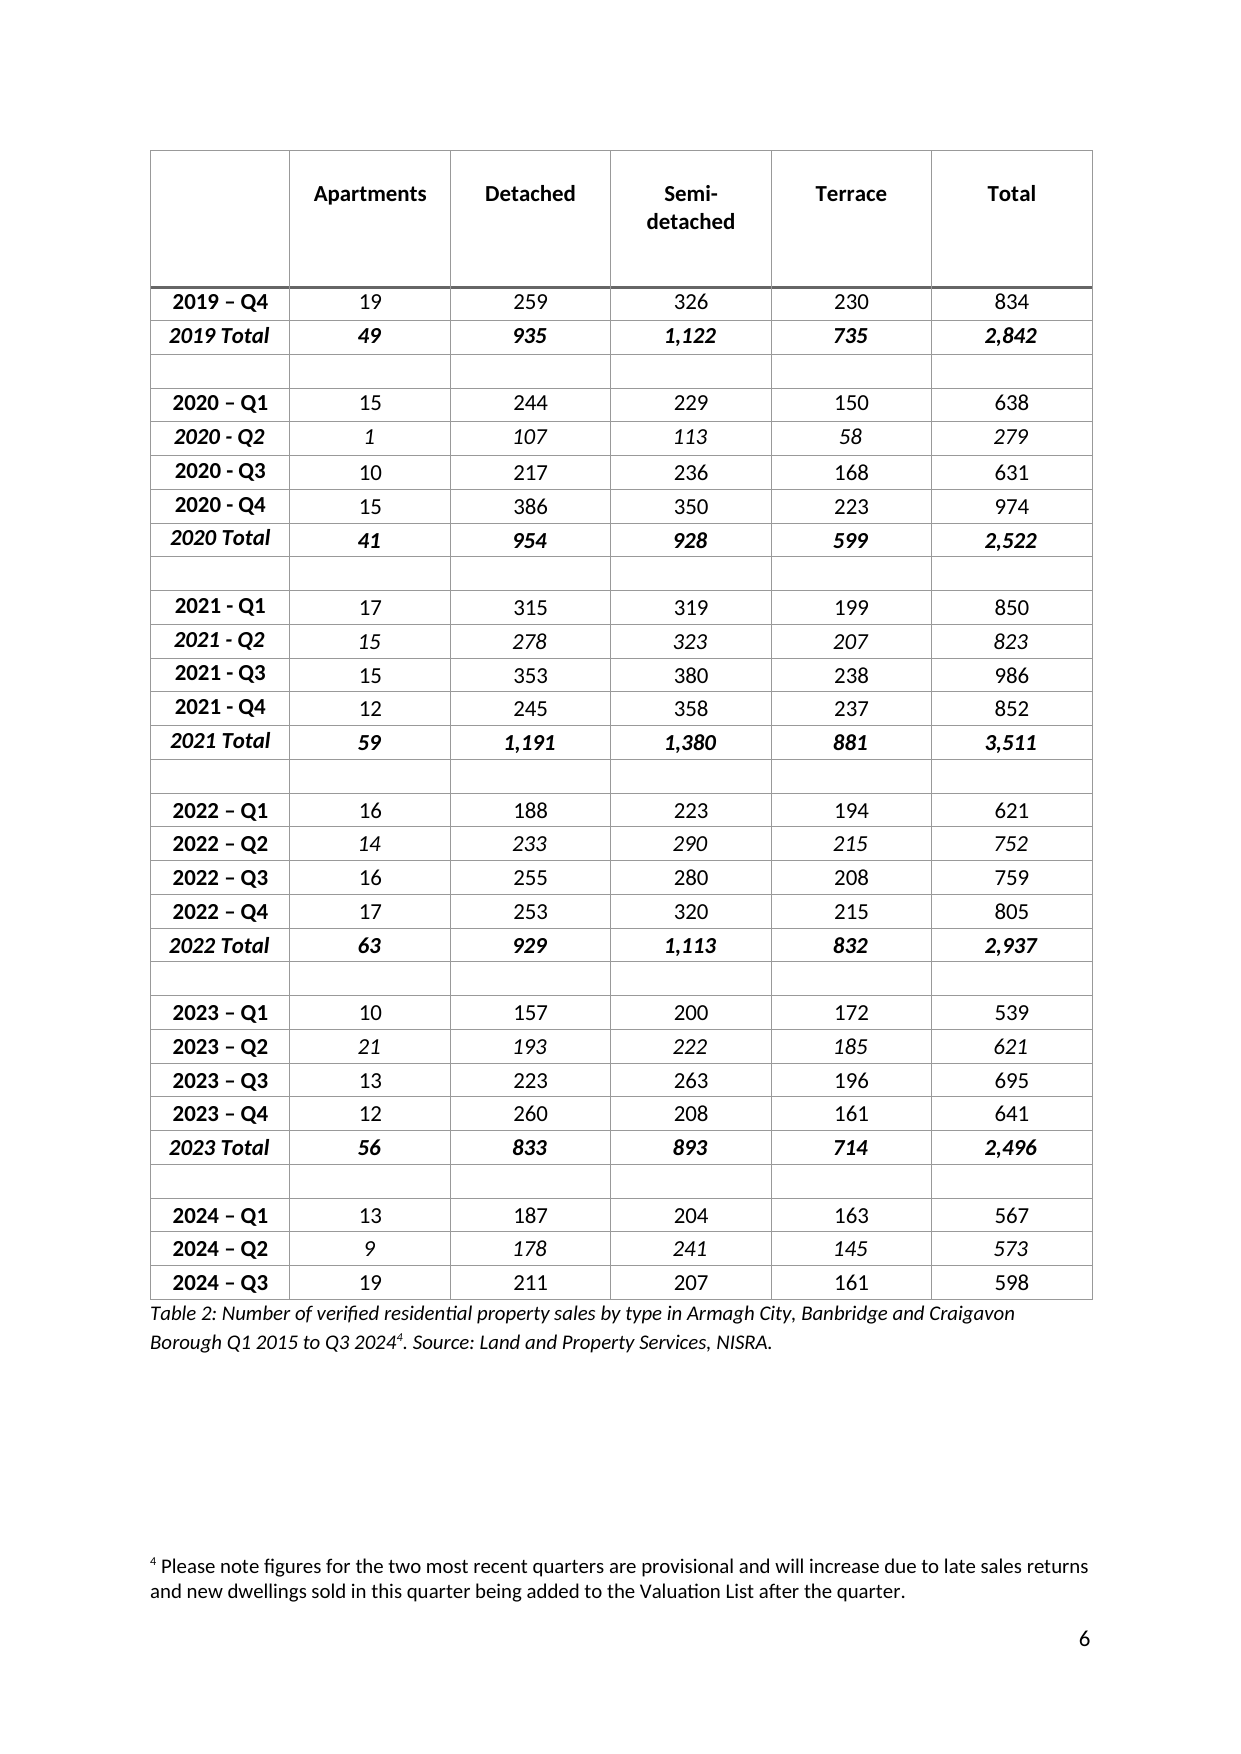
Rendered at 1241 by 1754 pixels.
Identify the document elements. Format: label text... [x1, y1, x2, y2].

table_cell [290, 557, 450, 590]
table_cell 19 [290, 1266, 450, 1299]
table_cell 63 [290, 929, 450, 961]
table_cell 236 [611, 456, 771, 489]
table_cell 208 [772, 861, 931, 894]
table_cell 215 [772, 827, 931, 860]
table_cell 187 [451, 1199, 610, 1231]
table_cell 2020 – Q1 [151, 389, 289, 421]
table_cell 2021 Total [151, 726, 289, 759]
table_cell [451, 1165, 610, 1197]
table_cell 244 [451, 389, 610, 421]
table_cell 326 [611, 289, 771, 320]
table_cell 539 [932, 996, 1092, 1029]
table_cell 168 [772, 456, 931, 489]
table_cell 954 [451, 524, 610, 556]
table_cell 315 [451, 591, 610, 624]
table_cell 161 [772, 1266, 931, 1299]
table_cell 157 [451, 996, 610, 1029]
table_header Terrace [772, 151, 931, 286]
table_cell 567 [932, 1199, 1092, 1231]
table_cell [772, 962, 931, 995]
table_cell 215 [772, 895, 931, 927]
table_cell 280 [611, 861, 771, 894]
table_cell [151, 1165, 289, 1197]
table_cell 2023 – Q1 [151, 996, 289, 1029]
table_cell 2021 - Q1 [151, 591, 289, 624]
table_cell 21 [290, 1030, 450, 1062]
table_cell 2024 – Q1 [151, 1199, 289, 1231]
table_cell 255 [451, 861, 610, 894]
table_cell [451, 962, 610, 995]
table_cell 41 [290, 524, 450, 556]
table_cell 56 [290, 1131, 450, 1164]
table_cell 13 [290, 1064, 450, 1096]
table_cell 358 [611, 692, 771, 725]
table_cell 2022 – Q3 [151, 861, 289, 894]
table_cell 2021 - Q2 [151, 625, 289, 657]
table_cell 259 [451, 289, 610, 320]
table_cell [451, 355, 610, 387]
table_cell 19 [290, 289, 450, 320]
table_cell 9 [290, 1232, 450, 1265]
table_cell 229 [611, 389, 771, 421]
table_cell 350 [611, 490, 771, 522]
table_cell 12 [290, 1097, 450, 1130]
table_header [151, 151, 289, 286]
table_cell 199 [772, 591, 931, 624]
table_cell 928 [611, 524, 771, 556]
table_cell 2022 – Q4 [151, 895, 289, 927]
table_cell 12 [290, 692, 450, 725]
table_cell 15 [290, 659, 450, 691]
table_cell 2,522 [932, 524, 1092, 556]
table_cell [611, 760, 771, 792]
table_cell 150 [772, 389, 931, 421]
table_cell 208 [611, 1097, 771, 1130]
table_cell 217 [451, 456, 610, 489]
table_cell [290, 1165, 450, 1197]
table_cell 237 [772, 692, 931, 725]
table_cell 16 [290, 794, 450, 826]
table_cell 290 [611, 827, 771, 860]
table_cell [151, 557, 289, 590]
table_cell 194 [772, 794, 931, 826]
table_cell 58 [772, 422, 931, 455]
table_cell 16 [290, 861, 450, 894]
table_cell 353 [451, 659, 610, 691]
table_cell 233 [451, 827, 610, 860]
table_cell 241 [611, 1232, 771, 1265]
table_cell 695 [932, 1064, 1092, 1096]
table_cell 621 [932, 794, 1092, 826]
table_cell [932, 355, 1092, 387]
table_cell 59 [290, 726, 450, 759]
table_cell 573 [932, 1232, 1092, 1265]
table_cell 929 [451, 929, 610, 961]
table_cell [932, 1165, 1092, 1197]
table_cell [151, 760, 289, 792]
table_cell [611, 557, 771, 590]
table_header Total [932, 151, 1092, 286]
table_cell 714 [772, 1131, 931, 1164]
table_cell 10 [290, 996, 450, 1029]
table_cell 621 [932, 1030, 1092, 1062]
table_cell [451, 557, 610, 590]
table_cell 113 [611, 422, 771, 455]
table_cell 172 [772, 996, 931, 1029]
table_cell 833 [451, 1131, 610, 1164]
table_cell 598 [932, 1266, 1092, 1299]
table_cell [932, 962, 1092, 995]
table_cell 196 [772, 1064, 931, 1096]
table_cell 223 [451, 1064, 610, 1096]
table_cell 14 [290, 827, 450, 860]
table_cell [932, 760, 1092, 792]
table_cell 185 [772, 1030, 931, 1062]
table_cell 2023 – Q2 [151, 1030, 289, 1062]
table_cell 2022 – Q1 [151, 794, 289, 826]
table_cell 204 [611, 1199, 771, 1231]
table_cell 207 [611, 1266, 771, 1299]
table_cell 2020 Total [151, 524, 289, 556]
table_cell 222 [611, 1030, 771, 1062]
table_header Apartments [290, 151, 450, 286]
table_cell 2,496 [932, 1131, 1092, 1164]
table_cell 245 [451, 692, 610, 725]
table_cell 161 [772, 1097, 931, 1130]
table_header Semi-detached [611, 151, 771, 286]
table_cell 1,122 [611, 321, 771, 354]
table_cell 49 [290, 321, 450, 354]
table_cell 2023 – Q4 [151, 1097, 289, 1130]
table_cell 200 [611, 996, 771, 1029]
table_cell 893 [611, 1131, 771, 1164]
table_cell [611, 355, 771, 387]
table_cell 263 [611, 1064, 771, 1096]
table_cell 230 [772, 289, 931, 320]
table_cell [932, 557, 1092, 590]
table_cell 279 [932, 422, 1092, 455]
table_cell 2,937 [932, 929, 1092, 961]
table_cell [290, 760, 450, 792]
table_cell 323 [611, 625, 771, 657]
table_cell 163 [772, 1199, 931, 1231]
text Table 2: Number of verified residential property sales by type in Armagh City, Banbridge and Craigavon Borough Q1 2015 to Q3 2024. Source: Land and Property Services, NISRA. [150, 1300, 1090, 1355]
table_cell 2022 Total [151, 929, 289, 961]
table_cell [290, 355, 450, 387]
table_cell 735 [772, 321, 931, 354]
table_cell 207 [772, 625, 931, 657]
table_cell 2019 Total [151, 321, 289, 354]
table_cell 319 [611, 591, 771, 624]
table_cell 17 [290, 591, 450, 624]
table_header Detached [451, 151, 610, 286]
table_cell 253 [451, 895, 610, 927]
table_cell 986 [932, 659, 1092, 691]
table_cell 2022 – Q2 [151, 827, 289, 860]
table_cell 1,380 [611, 726, 771, 759]
table_cell 178 [451, 1232, 610, 1265]
table_cell [772, 1165, 931, 1197]
table_cell 2023 – Q3 [151, 1064, 289, 1096]
table_cell 107 [451, 422, 610, 455]
table_cell 13 [290, 1199, 450, 1231]
table_cell 805 [932, 895, 1092, 927]
table_cell 759 [932, 861, 1092, 894]
table_cell 3,511 [932, 726, 1092, 759]
table_cell 2024 – Q3 [151, 1266, 289, 1299]
table_cell 15 [290, 490, 450, 522]
table_cell 238 [772, 659, 931, 691]
table_cell 223 [611, 794, 771, 826]
table_cell 2020 - Q2 [151, 422, 289, 455]
table_cell 631 [932, 456, 1092, 489]
table_cell 386 [451, 490, 610, 522]
table_cell 2,842 [932, 321, 1092, 354]
table_cell [611, 962, 771, 995]
table_cell 380 [611, 659, 771, 691]
table_cell 2023 Total [151, 1131, 289, 1164]
table_cell 850 [932, 591, 1092, 624]
table_cell [290, 962, 450, 995]
table_cell 211 [451, 1266, 610, 1299]
table_cell 223 [772, 490, 931, 522]
table_cell 188 [451, 794, 610, 826]
table_cell 641 [932, 1097, 1092, 1130]
table_cell 881 [772, 726, 931, 759]
table_cell 15 [290, 625, 450, 657]
table_cell [151, 355, 289, 387]
table_cell 320 [611, 895, 771, 927]
table_cell 752 [932, 827, 1092, 860]
table_cell 935 [451, 321, 610, 354]
table_cell 145 [772, 1232, 931, 1265]
table_cell [772, 557, 931, 590]
table_cell 832 [772, 929, 931, 961]
table_cell 278 [451, 625, 610, 657]
table_cell 193 [451, 1030, 610, 1062]
table_cell 834 [932, 289, 1092, 320]
table_cell 823 [932, 625, 1092, 657]
table_cell 17 [290, 895, 450, 927]
table_cell [151, 962, 289, 995]
table_cell 1 [290, 422, 450, 455]
table_cell 2020 - Q4 [151, 490, 289, 522]
table_cell 599 [772, 524, 931, 556]
table_cell 10 [290, 456, 450, 489]
table_cell [772, 355, 931, 387]
table_cell 2019 – Q4 [151, 289, 289, 320]
table_cell 2021 - Q3 [151, 659, 289, 691]
table_cell 1,113 [611, 929, 771, 961]
table_cell 2024 – Q2 [151, 1232, 289, 1265]
table_cell [611, 1165, 771, 1197]
table_cell 2021 - Q4 [151, 692, 289, 725]
table_cell 260 [451, 1097, 610, 1130]
table_cell 974 [932, 490, 1092, 522]
table_cell 2020 - Q3 [151, 456, 289, 489]
table_cell 1,191 [451, 726, 610, 759]
table_cell [451, 760, 610, 792]
table_cell 15 [290, 389, 450, 421]
table_cell [772, 760, 931, 792]
table_cell 852 [932, 692, 1092, 725]
table_cell 638 [932, 389, 1092, 421]
